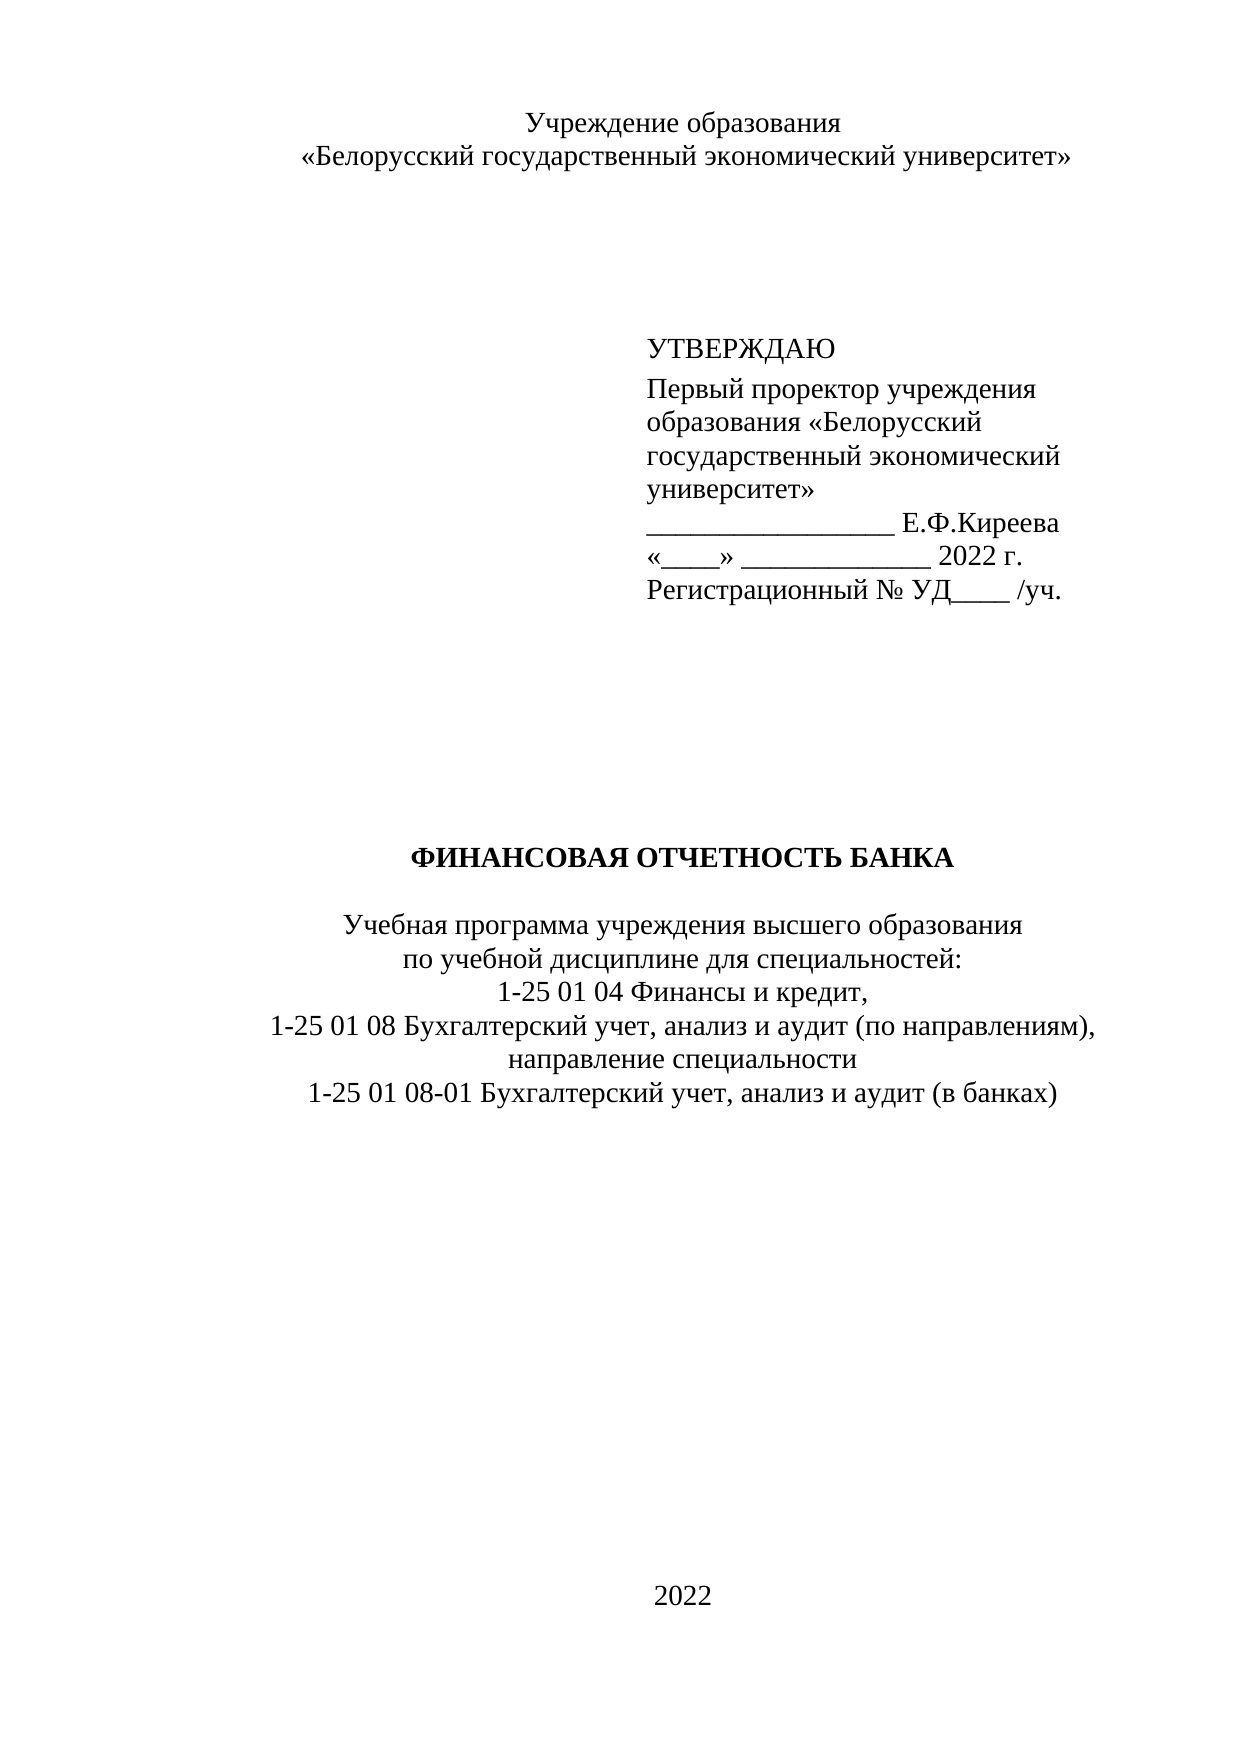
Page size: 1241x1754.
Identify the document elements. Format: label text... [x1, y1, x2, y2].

table_header УТВЕРЖДАЮ Первый проректор учреждения образования «Белорусский государственный экономический университет» _________________ Е.Ф.Киреева «____» _____________ 2022 г. Регистрационный № УД____ /уч.___роректор БГЭУний __/уч. [635, 306, 1122, 606]
text 1-25 01 04 Финансы и кредит, [162, 974, 1203, 1008]
text 1-25 01 08 Бухгалтерский учет, анализ и аудит (по направлениям), [162, 1008, 1203, 1042]
text направление специальности [162, 1042, 1203, 1075]
text Учреждение образования [162, 105, 1203, 138]
subtitle Учебная программа учреждения высшего образования [162, 907, 1203, 941]
text 2022 [162, 1578, 1203, 1612]
text 1-25 01 08-01 Бухгалтерский учет, анализ и аудит (в банках) [162, 1075, 1203, 1109]
text «Белорусский государственный экономический университет» [162, 138, 1203, 172]
subtitle Финансовая отчетность банка [162, 840, 1203, 874]
subtitle по учебной дисциплине для специальностей: [162, 941, 1203, 974]
